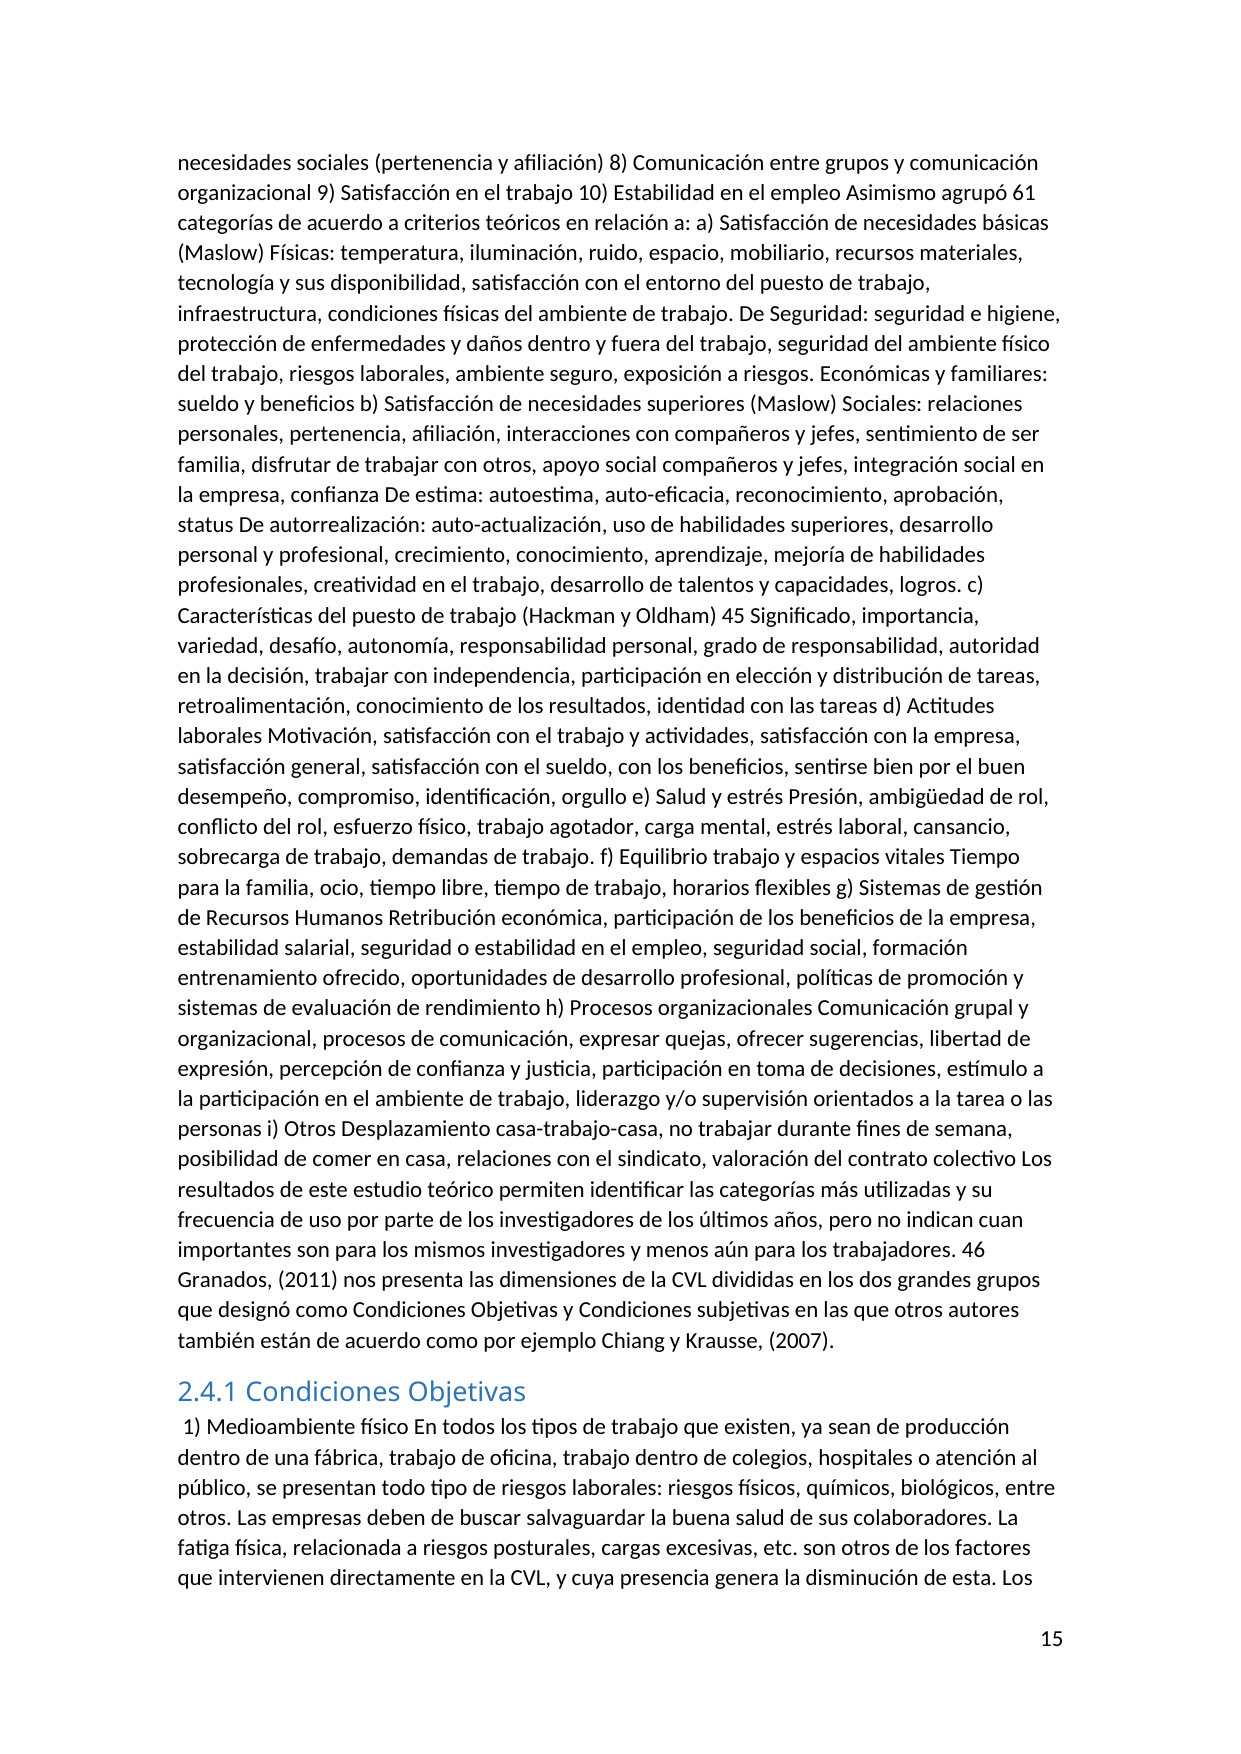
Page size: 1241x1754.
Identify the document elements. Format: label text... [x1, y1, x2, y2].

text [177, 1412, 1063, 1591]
subtitle 2.4.1 Condiciones Objetivas [177, 1373, 1063, 1409]
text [177, 148, 1063, 1354]
